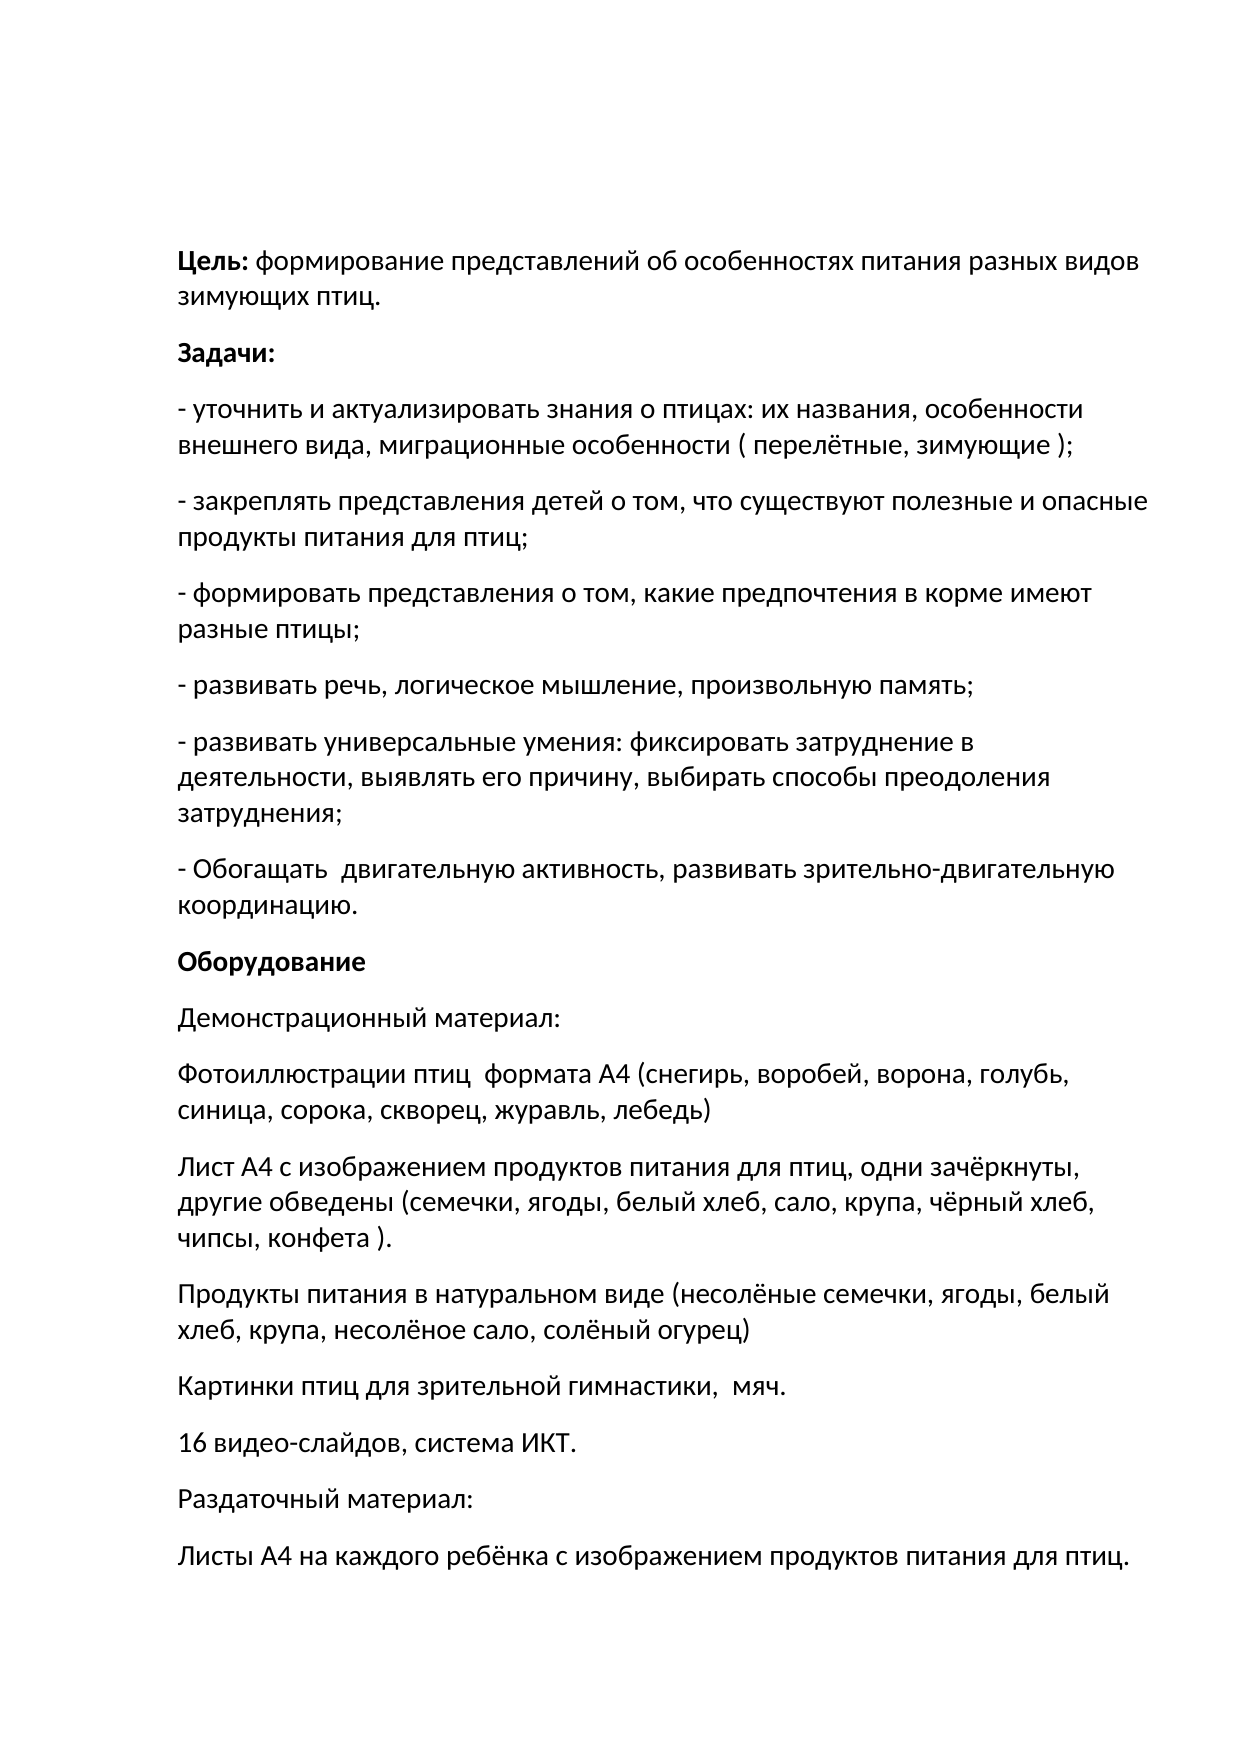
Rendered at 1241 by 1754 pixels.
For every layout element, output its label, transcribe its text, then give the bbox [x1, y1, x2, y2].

text Фотоиллюстрации птиц формата А4 (снегирь, воробей, ворона, голубь, синица, сорока, скворец, журавль, лебедь) [177, 1056, 1152, 1127]
text Продукты питания в натуральном виде (несолёные семечки, ягоды, белый хлеб, крупа, несолёное сало, солёный огурец) [177, 1275, 1152, 1347]
text - развивать речь, логическое мышление, произвольную память; [177, 666, 1152, 702]
text Демонстрационный материал: [177, 999, 1152, 1035]
text Раздаточный материал: [177, 1480, 1152, 1516]
text Листы А4 на каждого ребёнка с изображением продуктов питания для птиц. [177, 1537, 1152, 1572]
text Картинки птиц для зрительной гимнастики, мяч. [177, 1367, 1152, 1403]
text - Обогащать двигательную активность, развивать зрительно-двигательную координацию. [177, 851, 1152, 922]
text Задачи: [177, 334, 1152, 369]
text - уточнить и актуализировать знания о птицах: их названия, особенности внешнего вида, миграционные особенности ( перелётные, зимующие ); [177, 390, 1152, 461]
text - формировать представления о том, какие предпочтения в корме имеют разные птицы; [177, 574, 1152, 646]
text Лист А4 с изображением продуктов питания для птиц, одни зачёркнуты, другие обведены (семечки, ягоды, белый хлеб, сало, крупа, чёрный хлеб, чипсы, конфета ). [177, 1148, 1152, 1254]
text Оборудование [177, 943, 1152, 978]
text Цель: формирование представлений об особенностях питания разных видов зимующих птиц. [177, 242, 1152, 313]
text 16 видео-слайдов, система ИКТ. [177, 1424, 1152, 1459]
text - закреплять представления детей о том, что существуют полезные и опасные продукты питания для птиц; [177, 482, 1152, 553]
text - развивать универсальные умения: фиксировать затруднение в деятельности, выявлять его причину, выбирать способы преодоления затруднения; [177, 723, 1152, 830]
